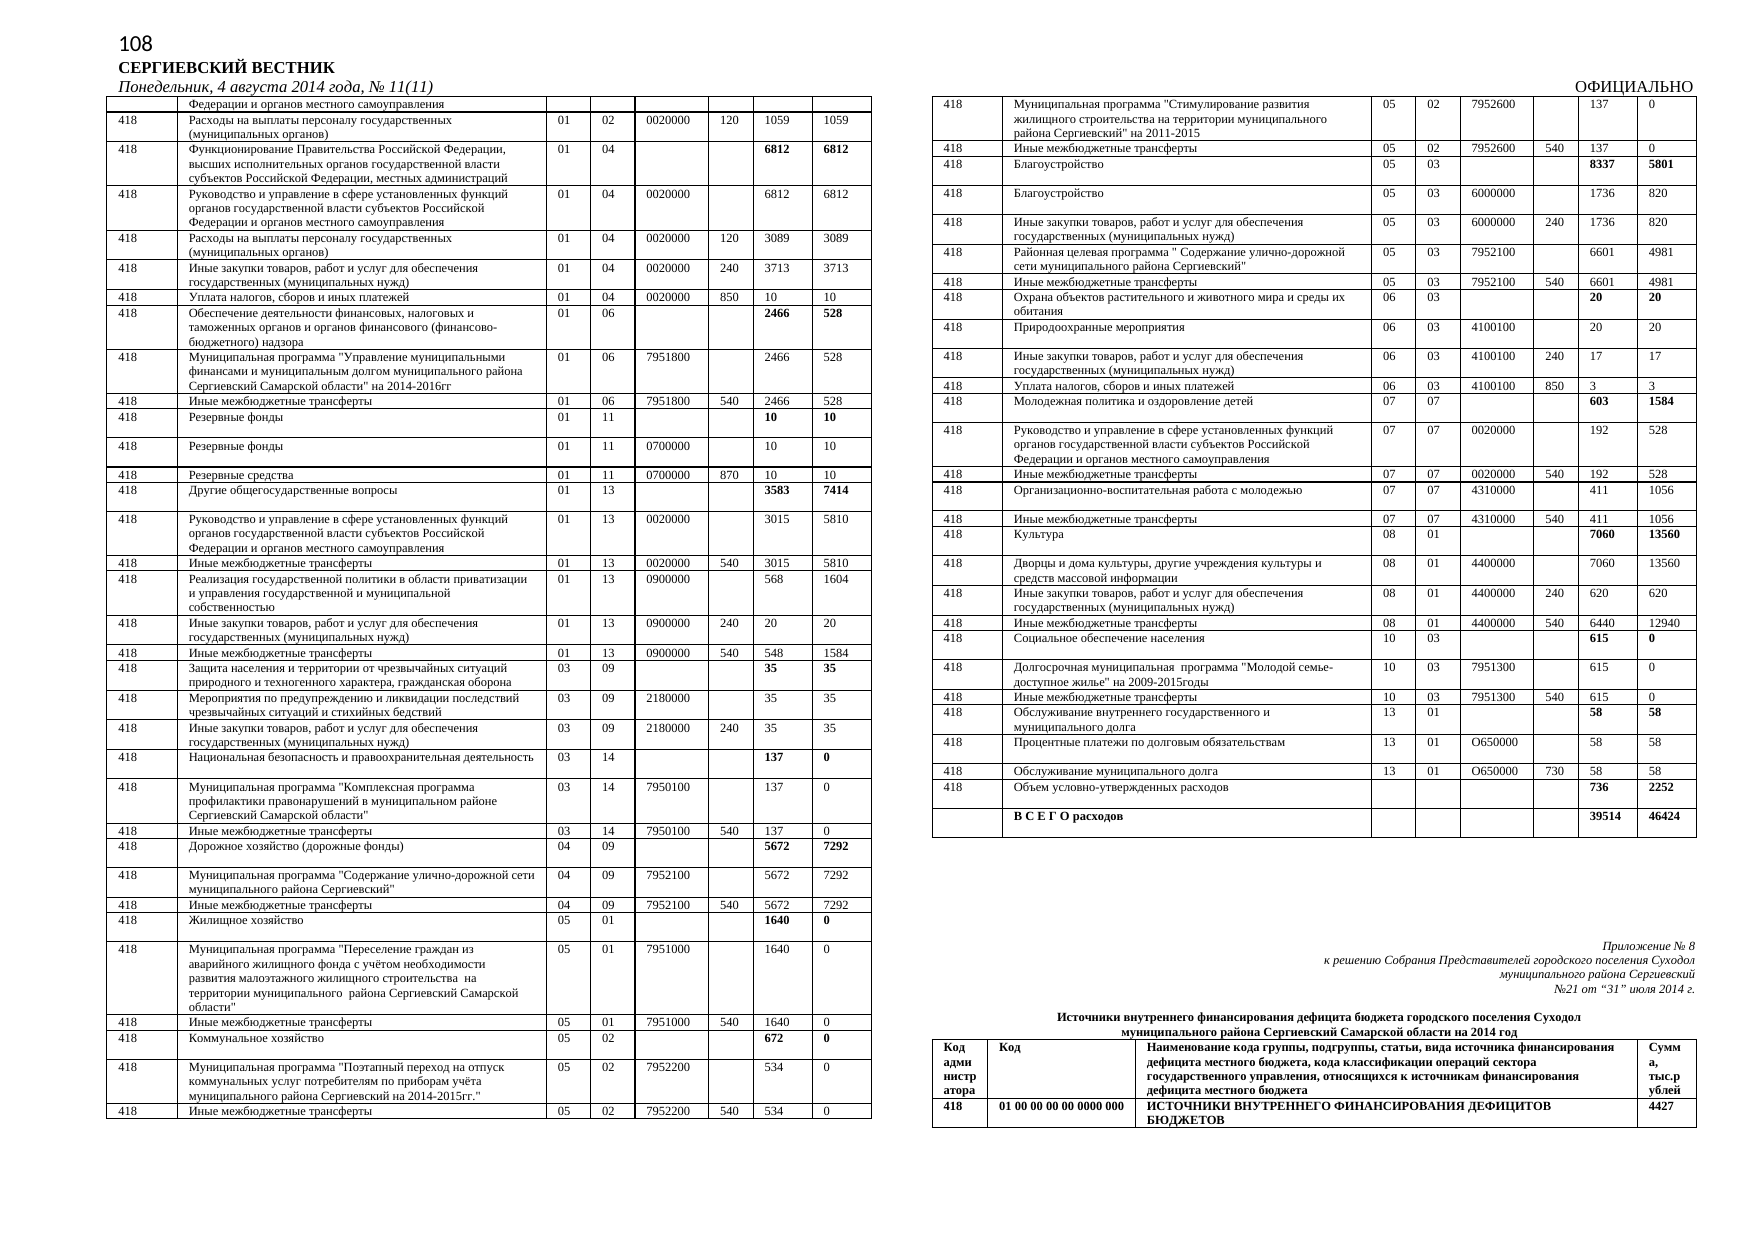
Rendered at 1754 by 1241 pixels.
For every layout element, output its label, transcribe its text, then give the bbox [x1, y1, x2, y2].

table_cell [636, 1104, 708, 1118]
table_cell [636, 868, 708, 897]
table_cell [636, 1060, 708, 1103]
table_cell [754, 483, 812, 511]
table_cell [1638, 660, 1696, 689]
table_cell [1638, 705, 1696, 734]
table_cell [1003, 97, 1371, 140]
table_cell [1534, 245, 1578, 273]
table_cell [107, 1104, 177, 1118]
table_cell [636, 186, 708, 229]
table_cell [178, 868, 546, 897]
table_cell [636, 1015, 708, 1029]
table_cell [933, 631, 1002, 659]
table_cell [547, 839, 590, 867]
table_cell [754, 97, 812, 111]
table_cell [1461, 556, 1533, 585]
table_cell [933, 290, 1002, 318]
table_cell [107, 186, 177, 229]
text муниципального района Сергиевский [943, 967, 1695, 981]
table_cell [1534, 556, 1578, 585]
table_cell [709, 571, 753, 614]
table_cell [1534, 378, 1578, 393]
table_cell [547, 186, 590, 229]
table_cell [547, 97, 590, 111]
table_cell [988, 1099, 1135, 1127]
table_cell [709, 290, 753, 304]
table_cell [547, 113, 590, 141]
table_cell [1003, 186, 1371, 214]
text Источники внутреннего финансирования дефицита бюджета городского поселения Суходол муниципального района Сергиевский Самарской области на 2014 год [943, 1010, 1695, 1039]
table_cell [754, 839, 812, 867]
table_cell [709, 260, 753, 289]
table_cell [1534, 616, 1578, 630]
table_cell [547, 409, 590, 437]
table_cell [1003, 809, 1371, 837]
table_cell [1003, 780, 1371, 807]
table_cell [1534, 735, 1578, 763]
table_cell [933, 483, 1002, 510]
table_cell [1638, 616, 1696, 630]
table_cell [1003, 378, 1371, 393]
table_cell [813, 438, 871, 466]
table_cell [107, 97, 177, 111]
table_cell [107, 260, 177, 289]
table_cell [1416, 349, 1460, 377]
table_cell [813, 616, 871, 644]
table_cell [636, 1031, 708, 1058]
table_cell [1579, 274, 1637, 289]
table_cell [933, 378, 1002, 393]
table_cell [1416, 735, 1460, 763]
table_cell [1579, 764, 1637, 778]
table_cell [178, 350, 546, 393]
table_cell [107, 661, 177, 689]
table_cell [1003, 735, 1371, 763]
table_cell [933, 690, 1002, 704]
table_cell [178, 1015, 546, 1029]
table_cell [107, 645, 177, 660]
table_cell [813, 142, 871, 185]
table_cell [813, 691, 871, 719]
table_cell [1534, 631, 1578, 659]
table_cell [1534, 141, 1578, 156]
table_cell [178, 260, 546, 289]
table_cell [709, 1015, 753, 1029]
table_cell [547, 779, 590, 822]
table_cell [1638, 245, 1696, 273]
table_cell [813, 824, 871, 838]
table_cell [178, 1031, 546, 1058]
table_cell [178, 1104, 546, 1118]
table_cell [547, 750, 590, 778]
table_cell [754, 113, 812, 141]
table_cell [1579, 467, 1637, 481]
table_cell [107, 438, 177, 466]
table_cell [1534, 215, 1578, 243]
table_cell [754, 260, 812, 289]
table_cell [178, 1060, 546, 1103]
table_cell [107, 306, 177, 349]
text №21 от “31” июля 2014 г. [943, 981, 1695, 996]
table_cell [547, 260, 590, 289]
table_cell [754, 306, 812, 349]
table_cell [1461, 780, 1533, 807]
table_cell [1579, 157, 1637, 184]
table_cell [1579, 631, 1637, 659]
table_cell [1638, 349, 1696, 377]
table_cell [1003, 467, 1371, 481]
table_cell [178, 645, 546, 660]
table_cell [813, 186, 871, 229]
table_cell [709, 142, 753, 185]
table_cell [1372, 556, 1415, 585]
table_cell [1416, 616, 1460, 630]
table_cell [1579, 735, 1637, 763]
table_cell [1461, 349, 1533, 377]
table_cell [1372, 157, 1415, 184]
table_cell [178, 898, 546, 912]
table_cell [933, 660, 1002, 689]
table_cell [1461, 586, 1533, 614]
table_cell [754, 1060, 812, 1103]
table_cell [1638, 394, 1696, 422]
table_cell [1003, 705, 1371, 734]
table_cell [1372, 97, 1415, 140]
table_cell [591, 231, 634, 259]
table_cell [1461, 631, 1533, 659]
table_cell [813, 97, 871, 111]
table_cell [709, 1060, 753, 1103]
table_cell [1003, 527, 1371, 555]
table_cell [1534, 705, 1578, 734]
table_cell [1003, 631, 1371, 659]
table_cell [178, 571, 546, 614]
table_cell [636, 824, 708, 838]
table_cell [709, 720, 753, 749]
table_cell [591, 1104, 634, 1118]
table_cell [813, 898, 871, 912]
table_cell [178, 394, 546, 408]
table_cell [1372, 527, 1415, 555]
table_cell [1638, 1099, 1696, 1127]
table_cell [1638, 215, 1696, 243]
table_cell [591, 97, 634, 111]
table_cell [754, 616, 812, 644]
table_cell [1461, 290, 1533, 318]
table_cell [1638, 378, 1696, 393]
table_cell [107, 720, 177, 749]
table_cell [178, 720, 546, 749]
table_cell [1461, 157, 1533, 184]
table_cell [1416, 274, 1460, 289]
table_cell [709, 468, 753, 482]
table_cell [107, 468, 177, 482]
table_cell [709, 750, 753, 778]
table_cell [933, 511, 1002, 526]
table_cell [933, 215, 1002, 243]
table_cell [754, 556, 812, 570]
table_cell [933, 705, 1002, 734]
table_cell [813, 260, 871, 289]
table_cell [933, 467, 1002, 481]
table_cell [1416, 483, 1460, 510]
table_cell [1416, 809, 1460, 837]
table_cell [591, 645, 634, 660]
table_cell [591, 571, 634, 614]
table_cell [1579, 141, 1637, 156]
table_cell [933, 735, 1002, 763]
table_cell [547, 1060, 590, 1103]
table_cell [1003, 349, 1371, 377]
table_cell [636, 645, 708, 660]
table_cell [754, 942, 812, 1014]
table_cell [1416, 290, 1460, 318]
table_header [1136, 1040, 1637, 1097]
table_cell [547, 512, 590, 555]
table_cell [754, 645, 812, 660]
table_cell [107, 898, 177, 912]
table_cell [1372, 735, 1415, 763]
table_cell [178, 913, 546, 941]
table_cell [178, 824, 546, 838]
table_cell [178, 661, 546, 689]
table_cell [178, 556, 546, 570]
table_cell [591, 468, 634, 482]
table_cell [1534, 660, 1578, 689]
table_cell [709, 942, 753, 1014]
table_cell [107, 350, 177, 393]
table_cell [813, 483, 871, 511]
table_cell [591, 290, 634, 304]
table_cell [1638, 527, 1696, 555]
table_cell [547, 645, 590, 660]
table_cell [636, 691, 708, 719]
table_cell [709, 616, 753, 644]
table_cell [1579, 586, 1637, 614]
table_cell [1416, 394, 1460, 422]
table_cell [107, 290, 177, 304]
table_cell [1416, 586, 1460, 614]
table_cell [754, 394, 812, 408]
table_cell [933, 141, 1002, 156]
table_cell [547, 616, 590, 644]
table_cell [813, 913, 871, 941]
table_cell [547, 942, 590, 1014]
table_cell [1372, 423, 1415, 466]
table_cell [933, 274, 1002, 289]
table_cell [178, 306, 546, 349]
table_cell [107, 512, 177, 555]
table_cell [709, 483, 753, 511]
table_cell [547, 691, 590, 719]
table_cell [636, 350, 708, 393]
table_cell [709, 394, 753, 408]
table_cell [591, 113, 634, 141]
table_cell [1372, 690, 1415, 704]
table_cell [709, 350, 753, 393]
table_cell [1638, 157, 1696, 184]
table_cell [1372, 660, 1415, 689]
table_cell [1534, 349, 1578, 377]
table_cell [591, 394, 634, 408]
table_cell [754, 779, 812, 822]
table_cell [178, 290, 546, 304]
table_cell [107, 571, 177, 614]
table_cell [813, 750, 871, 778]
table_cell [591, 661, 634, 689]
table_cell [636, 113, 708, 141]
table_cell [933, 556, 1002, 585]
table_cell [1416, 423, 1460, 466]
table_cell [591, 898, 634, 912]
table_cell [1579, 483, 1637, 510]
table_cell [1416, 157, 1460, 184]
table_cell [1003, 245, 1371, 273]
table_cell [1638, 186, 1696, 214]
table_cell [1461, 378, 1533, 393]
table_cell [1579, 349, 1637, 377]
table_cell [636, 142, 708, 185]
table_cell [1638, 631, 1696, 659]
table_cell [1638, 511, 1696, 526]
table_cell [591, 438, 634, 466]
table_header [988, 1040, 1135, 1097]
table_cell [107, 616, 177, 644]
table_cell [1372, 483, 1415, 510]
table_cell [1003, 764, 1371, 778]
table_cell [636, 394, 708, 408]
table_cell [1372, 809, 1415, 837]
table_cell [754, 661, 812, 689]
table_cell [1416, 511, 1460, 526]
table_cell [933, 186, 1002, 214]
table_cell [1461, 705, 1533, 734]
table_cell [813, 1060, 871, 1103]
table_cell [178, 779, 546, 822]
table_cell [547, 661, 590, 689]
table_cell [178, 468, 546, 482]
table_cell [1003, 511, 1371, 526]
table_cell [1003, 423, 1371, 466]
text к решению Собрания Представителей городского поселения Суходол [943, 953, 1695, 967]
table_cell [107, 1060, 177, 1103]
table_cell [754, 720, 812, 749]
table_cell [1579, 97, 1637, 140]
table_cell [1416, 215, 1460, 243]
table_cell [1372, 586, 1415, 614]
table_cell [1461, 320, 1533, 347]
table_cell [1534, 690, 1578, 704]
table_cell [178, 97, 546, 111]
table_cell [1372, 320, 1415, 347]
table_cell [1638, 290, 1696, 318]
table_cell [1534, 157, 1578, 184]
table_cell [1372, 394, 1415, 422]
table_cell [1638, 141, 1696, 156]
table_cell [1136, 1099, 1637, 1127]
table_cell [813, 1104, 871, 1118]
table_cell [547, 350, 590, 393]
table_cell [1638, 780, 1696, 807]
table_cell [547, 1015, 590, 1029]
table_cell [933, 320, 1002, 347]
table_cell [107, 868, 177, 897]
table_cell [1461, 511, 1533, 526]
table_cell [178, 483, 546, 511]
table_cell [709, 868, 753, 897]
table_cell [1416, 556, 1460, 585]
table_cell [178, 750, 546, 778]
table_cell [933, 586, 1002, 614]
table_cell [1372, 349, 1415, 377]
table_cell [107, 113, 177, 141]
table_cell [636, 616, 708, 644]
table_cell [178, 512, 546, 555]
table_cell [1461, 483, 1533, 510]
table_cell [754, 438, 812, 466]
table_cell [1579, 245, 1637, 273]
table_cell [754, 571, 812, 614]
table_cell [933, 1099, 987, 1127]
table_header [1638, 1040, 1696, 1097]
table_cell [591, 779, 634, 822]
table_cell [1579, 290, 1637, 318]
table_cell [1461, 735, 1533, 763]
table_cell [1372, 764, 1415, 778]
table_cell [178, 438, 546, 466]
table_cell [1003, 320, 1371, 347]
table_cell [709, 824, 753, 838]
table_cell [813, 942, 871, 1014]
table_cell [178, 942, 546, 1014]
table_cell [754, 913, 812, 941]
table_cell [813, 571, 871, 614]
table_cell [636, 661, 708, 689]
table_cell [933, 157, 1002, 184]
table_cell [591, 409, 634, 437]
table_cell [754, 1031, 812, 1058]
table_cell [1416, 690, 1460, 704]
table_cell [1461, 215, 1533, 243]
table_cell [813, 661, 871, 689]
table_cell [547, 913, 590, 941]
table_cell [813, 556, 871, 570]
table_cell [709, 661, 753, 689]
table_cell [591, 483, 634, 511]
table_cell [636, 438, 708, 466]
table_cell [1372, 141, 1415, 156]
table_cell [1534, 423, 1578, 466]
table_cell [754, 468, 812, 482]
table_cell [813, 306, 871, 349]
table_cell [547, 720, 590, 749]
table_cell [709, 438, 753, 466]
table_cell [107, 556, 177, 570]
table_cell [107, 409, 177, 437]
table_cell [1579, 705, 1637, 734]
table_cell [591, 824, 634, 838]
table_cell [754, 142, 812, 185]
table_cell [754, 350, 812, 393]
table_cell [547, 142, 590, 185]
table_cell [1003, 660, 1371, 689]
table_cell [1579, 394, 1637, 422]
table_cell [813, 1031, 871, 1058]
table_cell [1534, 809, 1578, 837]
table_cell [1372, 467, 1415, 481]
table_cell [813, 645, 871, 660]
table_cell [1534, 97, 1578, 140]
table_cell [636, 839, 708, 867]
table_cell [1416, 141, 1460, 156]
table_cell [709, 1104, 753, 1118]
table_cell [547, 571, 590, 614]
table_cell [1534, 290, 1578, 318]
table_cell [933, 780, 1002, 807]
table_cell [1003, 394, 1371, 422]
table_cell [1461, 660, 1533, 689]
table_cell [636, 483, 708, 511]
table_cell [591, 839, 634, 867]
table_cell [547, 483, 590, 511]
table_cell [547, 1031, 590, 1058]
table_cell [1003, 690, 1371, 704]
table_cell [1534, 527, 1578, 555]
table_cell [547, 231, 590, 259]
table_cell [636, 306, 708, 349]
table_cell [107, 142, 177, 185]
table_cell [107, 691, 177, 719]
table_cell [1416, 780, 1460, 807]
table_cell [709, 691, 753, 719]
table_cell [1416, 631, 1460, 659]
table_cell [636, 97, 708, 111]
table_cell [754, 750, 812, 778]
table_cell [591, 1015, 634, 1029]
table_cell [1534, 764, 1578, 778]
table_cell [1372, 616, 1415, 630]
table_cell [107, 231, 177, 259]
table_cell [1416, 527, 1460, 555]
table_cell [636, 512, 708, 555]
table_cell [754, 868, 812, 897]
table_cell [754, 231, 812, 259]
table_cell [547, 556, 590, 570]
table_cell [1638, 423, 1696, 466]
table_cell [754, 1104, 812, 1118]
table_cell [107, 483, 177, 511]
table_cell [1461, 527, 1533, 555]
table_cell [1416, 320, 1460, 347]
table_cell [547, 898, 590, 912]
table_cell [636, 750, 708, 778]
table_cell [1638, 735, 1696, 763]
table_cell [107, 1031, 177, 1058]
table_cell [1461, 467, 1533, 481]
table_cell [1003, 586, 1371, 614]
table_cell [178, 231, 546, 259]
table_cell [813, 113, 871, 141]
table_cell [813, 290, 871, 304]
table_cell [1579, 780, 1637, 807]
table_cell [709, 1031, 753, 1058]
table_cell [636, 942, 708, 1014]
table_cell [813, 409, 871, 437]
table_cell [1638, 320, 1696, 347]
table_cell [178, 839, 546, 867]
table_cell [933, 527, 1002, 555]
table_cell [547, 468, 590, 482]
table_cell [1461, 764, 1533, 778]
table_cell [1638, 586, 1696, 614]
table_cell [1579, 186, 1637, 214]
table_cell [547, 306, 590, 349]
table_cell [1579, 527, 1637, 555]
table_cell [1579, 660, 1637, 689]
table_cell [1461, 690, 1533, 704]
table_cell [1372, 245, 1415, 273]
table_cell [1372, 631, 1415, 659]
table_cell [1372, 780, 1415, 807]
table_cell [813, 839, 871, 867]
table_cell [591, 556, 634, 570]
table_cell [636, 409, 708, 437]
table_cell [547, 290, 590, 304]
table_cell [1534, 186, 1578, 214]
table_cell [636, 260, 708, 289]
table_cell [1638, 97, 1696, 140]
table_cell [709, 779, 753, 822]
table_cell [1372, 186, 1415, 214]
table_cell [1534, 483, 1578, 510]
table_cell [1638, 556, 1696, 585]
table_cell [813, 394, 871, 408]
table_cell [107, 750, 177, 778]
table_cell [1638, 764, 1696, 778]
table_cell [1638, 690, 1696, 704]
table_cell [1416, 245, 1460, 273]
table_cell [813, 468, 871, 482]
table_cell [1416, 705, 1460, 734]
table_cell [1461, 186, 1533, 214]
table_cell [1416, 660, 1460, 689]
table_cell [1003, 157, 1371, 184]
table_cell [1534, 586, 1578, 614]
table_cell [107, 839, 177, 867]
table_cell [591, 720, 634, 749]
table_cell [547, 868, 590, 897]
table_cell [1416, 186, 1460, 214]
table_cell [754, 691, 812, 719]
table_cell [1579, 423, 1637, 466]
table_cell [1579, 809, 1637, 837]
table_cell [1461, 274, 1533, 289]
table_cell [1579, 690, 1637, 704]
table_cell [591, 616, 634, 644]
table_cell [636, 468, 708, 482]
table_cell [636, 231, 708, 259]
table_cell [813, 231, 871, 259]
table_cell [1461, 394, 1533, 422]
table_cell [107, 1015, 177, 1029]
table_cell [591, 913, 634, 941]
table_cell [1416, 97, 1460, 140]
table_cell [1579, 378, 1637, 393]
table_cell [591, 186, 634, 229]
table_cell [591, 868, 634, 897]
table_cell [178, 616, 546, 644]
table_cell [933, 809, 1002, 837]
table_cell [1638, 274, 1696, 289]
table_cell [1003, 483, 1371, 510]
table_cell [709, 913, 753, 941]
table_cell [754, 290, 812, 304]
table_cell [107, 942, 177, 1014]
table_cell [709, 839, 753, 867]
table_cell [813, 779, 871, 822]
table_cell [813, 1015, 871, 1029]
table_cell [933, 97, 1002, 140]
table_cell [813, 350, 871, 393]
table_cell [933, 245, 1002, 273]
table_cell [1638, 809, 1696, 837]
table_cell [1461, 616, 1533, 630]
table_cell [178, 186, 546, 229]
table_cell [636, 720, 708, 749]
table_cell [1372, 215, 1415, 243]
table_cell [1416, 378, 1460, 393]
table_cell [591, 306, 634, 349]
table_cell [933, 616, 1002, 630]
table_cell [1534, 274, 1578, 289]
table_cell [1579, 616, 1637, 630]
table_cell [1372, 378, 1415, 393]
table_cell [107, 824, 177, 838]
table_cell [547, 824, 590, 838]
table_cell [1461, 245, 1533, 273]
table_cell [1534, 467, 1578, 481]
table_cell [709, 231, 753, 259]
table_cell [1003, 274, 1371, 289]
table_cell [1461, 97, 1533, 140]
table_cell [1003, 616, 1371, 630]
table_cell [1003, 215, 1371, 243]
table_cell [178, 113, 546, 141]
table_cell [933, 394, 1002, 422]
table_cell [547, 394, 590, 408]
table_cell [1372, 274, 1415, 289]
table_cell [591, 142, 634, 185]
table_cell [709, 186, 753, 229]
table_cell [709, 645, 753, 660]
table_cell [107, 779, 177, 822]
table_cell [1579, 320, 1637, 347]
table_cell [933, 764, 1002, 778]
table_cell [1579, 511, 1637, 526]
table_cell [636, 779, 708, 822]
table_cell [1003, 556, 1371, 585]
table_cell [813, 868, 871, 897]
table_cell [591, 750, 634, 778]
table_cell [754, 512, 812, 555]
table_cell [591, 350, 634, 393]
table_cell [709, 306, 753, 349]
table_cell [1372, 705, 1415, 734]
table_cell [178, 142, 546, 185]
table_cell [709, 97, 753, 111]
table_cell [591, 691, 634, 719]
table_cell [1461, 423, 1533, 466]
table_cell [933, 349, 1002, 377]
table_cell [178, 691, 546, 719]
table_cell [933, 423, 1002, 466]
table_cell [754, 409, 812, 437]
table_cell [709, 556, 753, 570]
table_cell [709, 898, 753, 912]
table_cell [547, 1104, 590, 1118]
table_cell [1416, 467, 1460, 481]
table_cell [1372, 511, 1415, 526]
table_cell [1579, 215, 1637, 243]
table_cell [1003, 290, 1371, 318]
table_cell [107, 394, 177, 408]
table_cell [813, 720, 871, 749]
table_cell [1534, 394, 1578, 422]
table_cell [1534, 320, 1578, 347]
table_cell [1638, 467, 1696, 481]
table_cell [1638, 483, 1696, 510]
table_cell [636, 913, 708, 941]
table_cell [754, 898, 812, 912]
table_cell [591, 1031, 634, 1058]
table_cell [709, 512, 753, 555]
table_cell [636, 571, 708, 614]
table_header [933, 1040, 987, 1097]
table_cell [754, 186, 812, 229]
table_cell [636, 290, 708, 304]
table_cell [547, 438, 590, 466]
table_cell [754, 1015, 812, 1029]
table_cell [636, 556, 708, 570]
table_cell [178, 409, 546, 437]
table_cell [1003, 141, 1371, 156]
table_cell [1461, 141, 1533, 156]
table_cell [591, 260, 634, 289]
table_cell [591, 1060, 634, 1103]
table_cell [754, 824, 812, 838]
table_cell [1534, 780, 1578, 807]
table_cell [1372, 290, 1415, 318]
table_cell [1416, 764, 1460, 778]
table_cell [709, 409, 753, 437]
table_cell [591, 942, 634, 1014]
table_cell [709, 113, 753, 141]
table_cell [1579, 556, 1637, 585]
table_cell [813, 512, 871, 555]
text Приложение № 8 [943, 938, 1695, 953]
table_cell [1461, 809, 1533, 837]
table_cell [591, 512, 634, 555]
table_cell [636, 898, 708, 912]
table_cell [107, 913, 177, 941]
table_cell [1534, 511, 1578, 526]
